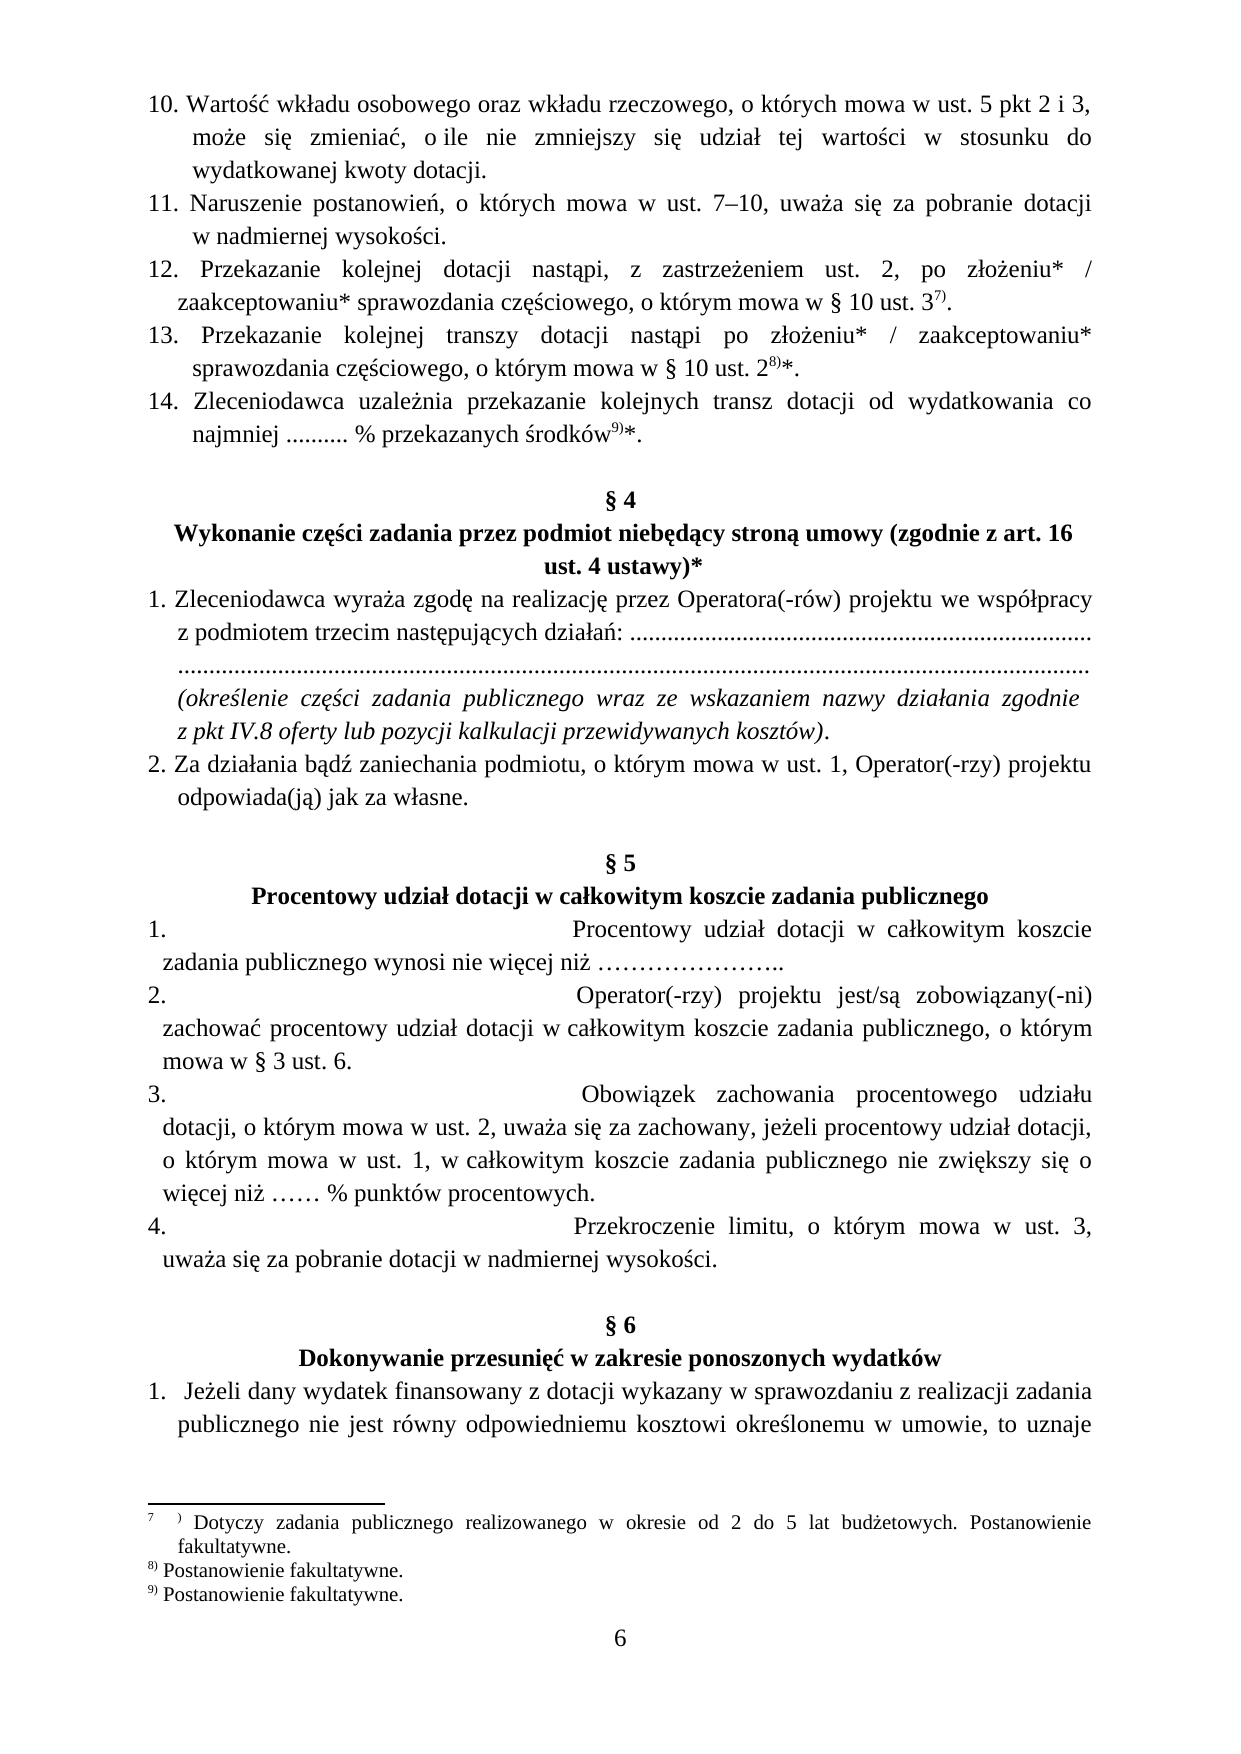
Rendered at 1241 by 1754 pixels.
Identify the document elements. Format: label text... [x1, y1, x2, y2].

text 10. Wartość wkładu osobowego oraz wkładu rzeczowego, o których mowa w ust. 5 pkt 2 i 3, może się zmieniać, o ile nie zmniejszy się udział tej wartości w stosunku do wydatkowanej kwoty dotacji. [148, 89, 1093, 183]
subtitle Wykonanie części zadania przez podmiot niebędący stroną umowy (zgodnie z art. 16 ust. 4 ustawy)* [154, 518, 1093, 580]
text § 4 [148, 485, 1093, 514]
text 11. Naruszenie postanowień, o których mowa w ust. 7–10, uważa się za pobranie dotacji w nadmiernej wysokości. [148, 188, 1093, 249]
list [148, 1376, 1093, 1438]
text 13. Przekazanie kolejnej transzy dotacji nastąpi po złożeniu* / zaakceptowaniu* sprawozdania częściowego, o którym mowa w § 10 ust. 2)*. [148, 320, 1093, 382]
text Dokonywanie przesunięć w zakresie ponoszonych wydatków [148, 1343, 1093, 1372]
list Przekroczenie limitu, o którym mowa w ust. 3, uważa się za pobranie dotacji w nadmiernej wysokości. [162, 1211, 1093, 1273]
text Procentowy udział dotacji w całkowitym koszcie zadania publicznego [148, 881, 1093, 910]
text 2. Za działania bądź zaniechania podmiotu, o którym mowa w ust. 1, Operator(-rzy) projektu odpowiada(ją) jak za własne. [148, 749, 1093, 811]
text 12. Przekazanie kolejnej dotacji nastąpi, z zastrzeżeniem ust. 2, po złożeniu* / zaakceptowaniu* sprawozdania częściowego, o którym mowa w § 10 ust. 3). [148, 254, 1093, 316]
list Obowiązek zachowania procentowego udziału dotacji, o którym mowa w ust. 2, uważa się za zachowany, jeżeli procentowy udział dotacji, o którym mowa w ust. 1, w całkowitym koszcie zadania publicznego nie zwiększy się o więcej niż …… % punktów procentowych. [162, 1079, 1093, 1207]
text § 6 [148, 1310, 1093, 1339]
text 14. Zleceniodawca uzależnia przekazanie kolejnych transz dotacji od wydatkowania co najmniej .......... % przekazanych środków)*. [148, 386, 1093, 448]
text 1. Zleceniodawca wyraża zgodę na realizację przez Operatora(-rów) projektu we współpracy z podmiotem trzecim następujących działań: .......................................................................... .................................................................................................................................................. (określenie części zadania publicznego wraz ze wskazaniem nazwy działania zgodnie z pkt IV.8 oferty lub pozycji kalkulacji przewidywanych kosztów). [148, 584, 1093, 745]
list Procentowy udział dotacji w całkowitym koszcie zadania publicznego wynosi nie więcej niż ………………….. [162, 914, 1093, 976]
list Operator(-rzy) projektu jest/są zobowiązany(-ni) zachować procentowy udział dotacji w całkowitym koszcie zadania publicznego, o którym mowa w § 3 ust. 6. [162, 980, 1093, 1075]
text § 5 [148, 848, 1093, 877]
